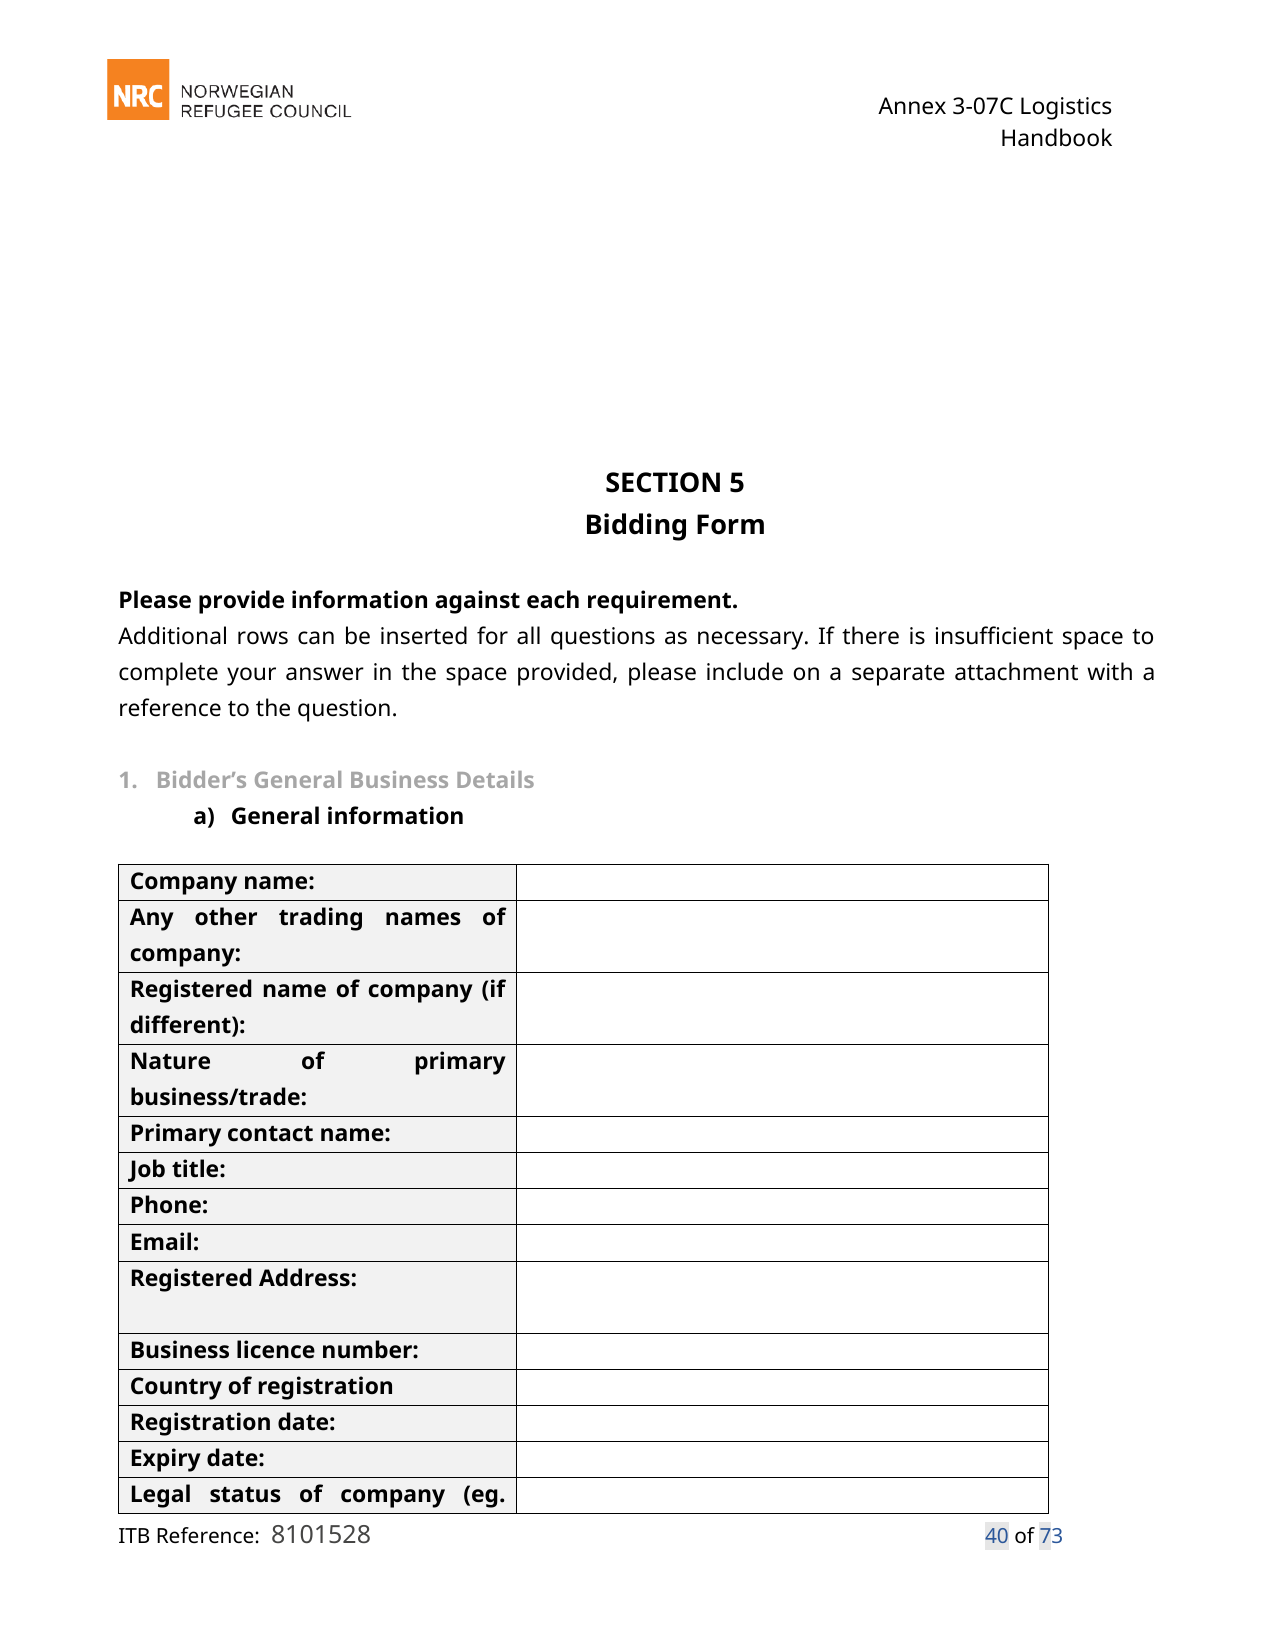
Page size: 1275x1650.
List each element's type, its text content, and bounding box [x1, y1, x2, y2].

table_cell [517, 1370, 1048, 1405]
table_cell Expiry date: [119, 1442, 516, 1477]
table_cell [517, 1478, 1048, 1513]
table_cell Email: [119, 1225, 516, 1261]
table_cell Job title: [119, 1153, 516, 1188]
table_cell Business licence number: [119, 1334, 516, 1369]
table_cell [517, 1406, 1048, 1441]
table_cell Any other trading names of company: [119, 901, 516, 972]
table_cell [517, 973, 1048, 1044]
table_cell [517, 901, 1048, 972]
text Additional rows can be inserted for all questions as necessary. If there is insufficient space to complete your answer in the space provided, please include on a separate attachment with a reference to the question. [118, 620, 1157, 723]
list Bidder’s General Business Details [118, 764, 1157, 795]
text SECTION 5 [193, 463, 1157, 500]
list General information [193, 799, 1157, 831]
table_cell [517, 1117, 1048, 1152]
table_cell [517, 1262, 1048, 1333]
table_cell Primary contact name: [119, 1117, 516, 1152]
table_cell Registered name of company (if different): [119, 973, 516, 1044]
text Please provide information against each requirement. [118, 584, 1157, 615]
table_header [517, 865, 1048, 900]
table_cell Registered Address: [119, 1262, 516, 1333]
table_cell [517, 1442, 1048, 1477]
table_cell Country of registration [119, 1370, 516, 1405]
table_cell [517, 1225, 1048, 1261]
table_cell Nature of primary business/trade: [119, 1045, 516, 1116]
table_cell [119, 1478, 516, 1513]
table_cell Phone: [119, 1189, 516, 1224]
picture [106, 59, 352, 120]
text Bidding Form [193, 506, 1157, 542]
table_header Company name: [119, 865, 516, 900]
table_cell [517, 1045, 1048, 1116]
table_cell [517, 1153, 1048, 1188]
table_cell Registration date: [119, 1406, 516, 1441]
table_cell [517, 1189, 1048, 1224]
table_cell [517, 1334, 1048, 1369]
